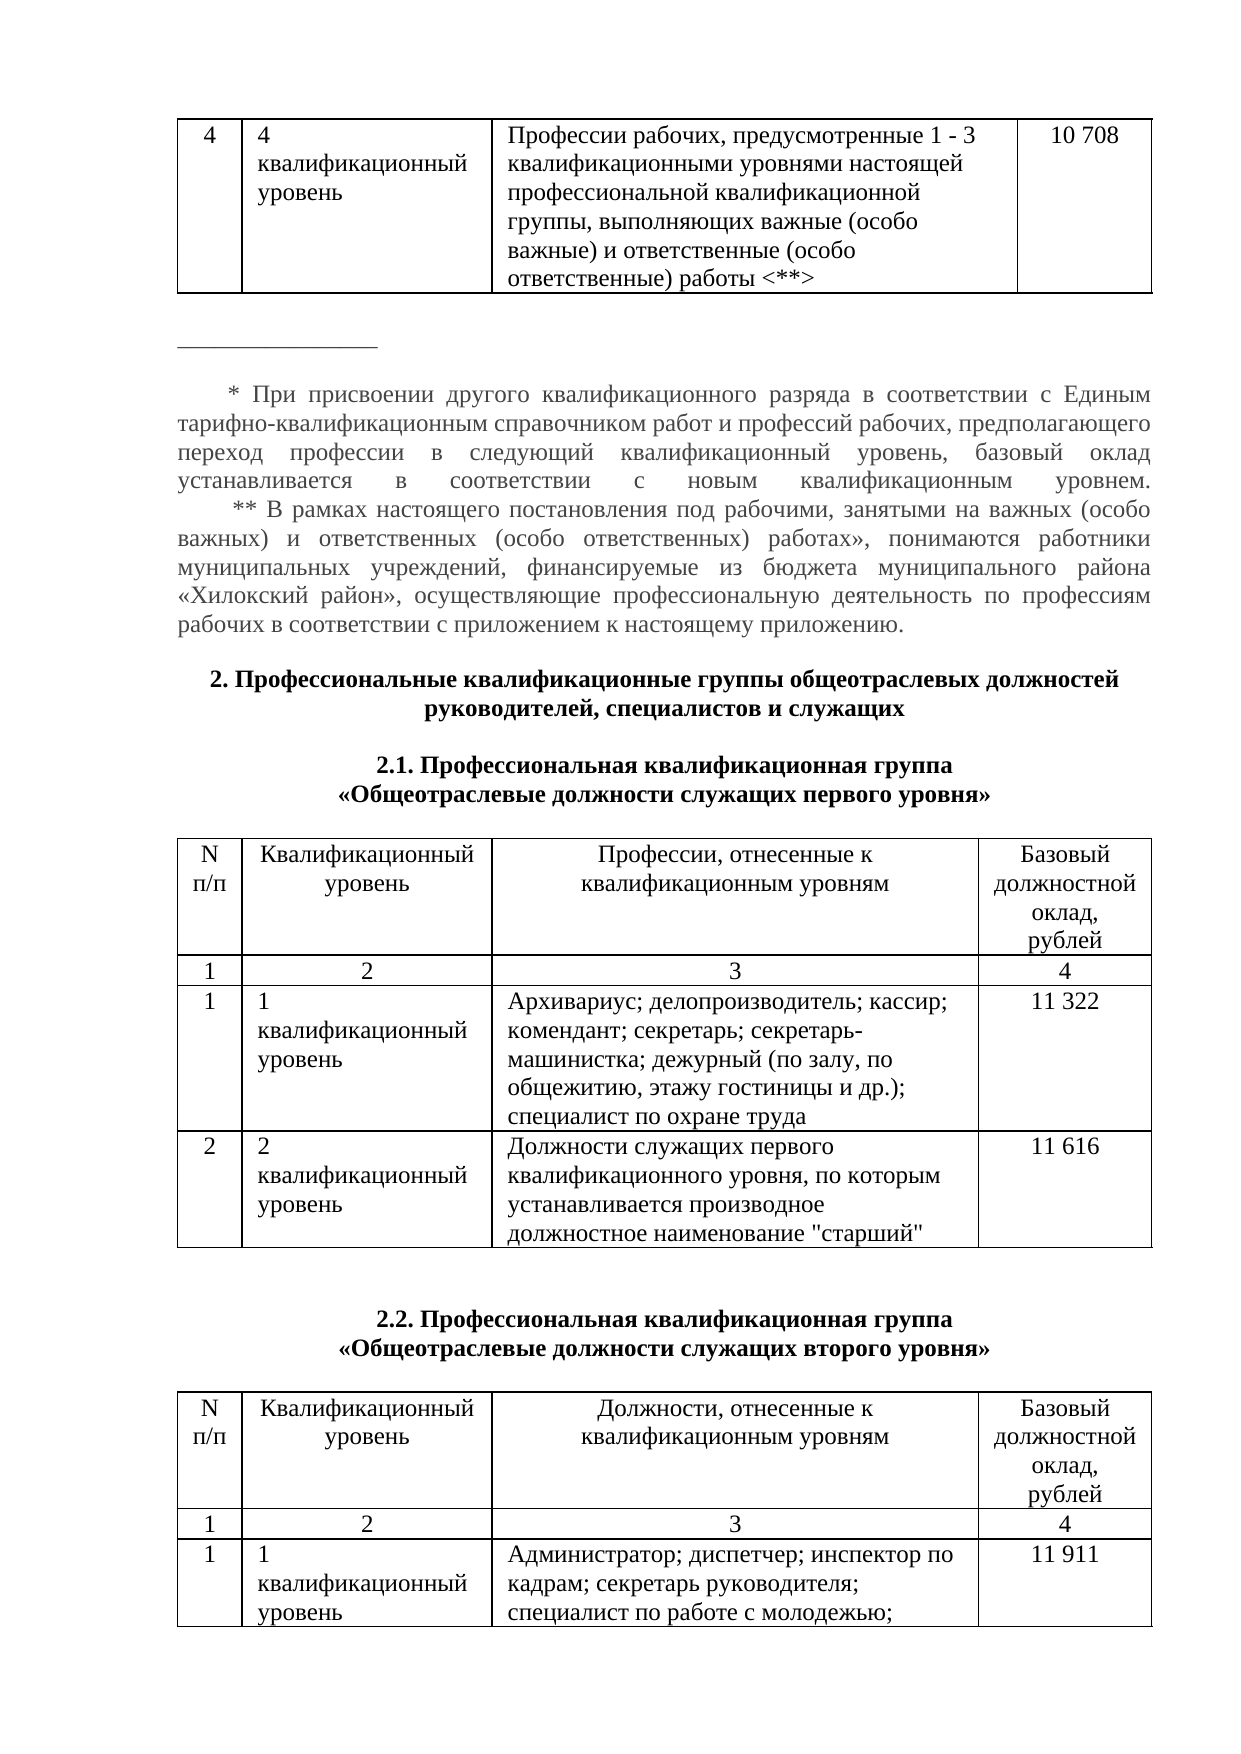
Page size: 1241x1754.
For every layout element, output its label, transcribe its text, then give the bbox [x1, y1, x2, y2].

table_cell 4 [178, 120, 241, 292]
table_cell Базовый должностной оклад, рублей [979, 839, 1151, 954]
text 2. Профессиональные квалификационные группы общеотраслевых должностей руководителей, специалистов и служащих [177, 664, 1152, 722]
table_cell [243, 1540, 491, 1626]
table_cell Должности, отнесенные к квалификационным уровням [493, 1393, 978, 1508]
table_cell Квалификационный уровень [243, 1393, 491, 1508]
table_cell 11 616 [979, 1132, 1151, 1246]
table_cell N п/п [178, 1393, 241, 1508]
table_cell 1 [178, 956, 241, 984]
text 2.2. Профессиональная квалификационная группа [177, 1248, 1152, 1333]
table_cell Должности служащих первого квалификационного уровня, по которым устанавливается производное должностное наименование "старший" [493, 1132, 978, 1246]
table_cell 2 [243, 956, 491, 984]
table_cell 2 [178, 1132, 241, 1246]
table_cell 4 [979, 1509, 1151, 1538]
table_cell 10 708 [1018, 120, 1151, 292]
table_cell 1 [178, 986, 241, 1130]
table_cell 11 911 [979, 1540, 1151, 1626]
table_cell 4 [979, 956, 1151, 984]
table_cell 1 [178, 1509, 241, 1538]
table_cell 3 [493, 956, 978, 984]
table_cell 4 квалификационный уровень [243, 120, 491, 292]
table_cell 3 [493, 1509, 978, 1538]
table_cell 11 322 [979, 986, 1151, 1130]
table_cell Архивариус; делопроизводитель; кассир; комендант; секретарь; секретарь-машинистка; дежурный (по залу, по общежитию, этажу гостиницы и др.); специалист по охране труда [493, 986, 978, 1130]
table_cell 2 квалификационный уровень [243, 1132, 491, 1246]
table_cell Базовый должностной оклад, рублей [979, 1393, 1151, 1508]
table_cell Квалификационный уровень [243, 839, 491, 954]
text ________________ [177, 322, 1152, 379]
text «Общеотраслевые должности служащих второго уровня» [177, 1333, 1152, 1389]
text * При присвоении другого квалификационного разряда в соответствии с Единым тарифно-квалификационным справочником работ и профессий рабочих, предполагающего переход профессии в следующий квалификационный уровень, базовый оклад устанавливается в соответствии с новым квалификационным уровнем. ** В рамках настоящего постановления под рабочими, занятыми на важных (особо важных) и ответственных (особо ответственных) работах», понимаются работники муниципальных учреждений, финансируемые из бюджета муниципального района «Хилокский район», осуществляющие профессиональную деятельность по профессиям рабочих в соответствии с приложением к настоящему приложению. [177, 379, 1152, 638]
text «Общеотраслевые должности служащих первого уровня» [177, 779, 1152, 836]
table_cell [493, 1540, 978, 1626]
text 2.1. Профессиональная квалификационная группа [177, 722, 1152, 779]
table_cell 1 [178, 1540, 241, 1626]
table_cell Профессии рабочих, предусмотренные 1 - 3 квалификационными уровнями настоящей профессиональной квалификационной группы, выполняющих важные (особо важные) и ответственные (особо ответственные) работы <**> [493, 120, 1017, 292]
table_cell 2 [243, 1509, 491, 1538]
table_cell 1 квалификационный уровень [243, 986, 491, 1130]
table_cell Профессии, отнесенные к квалификационным уровням [493, 839, 978, 954]
table_cell N п/п [178, 839, 241, 954]
